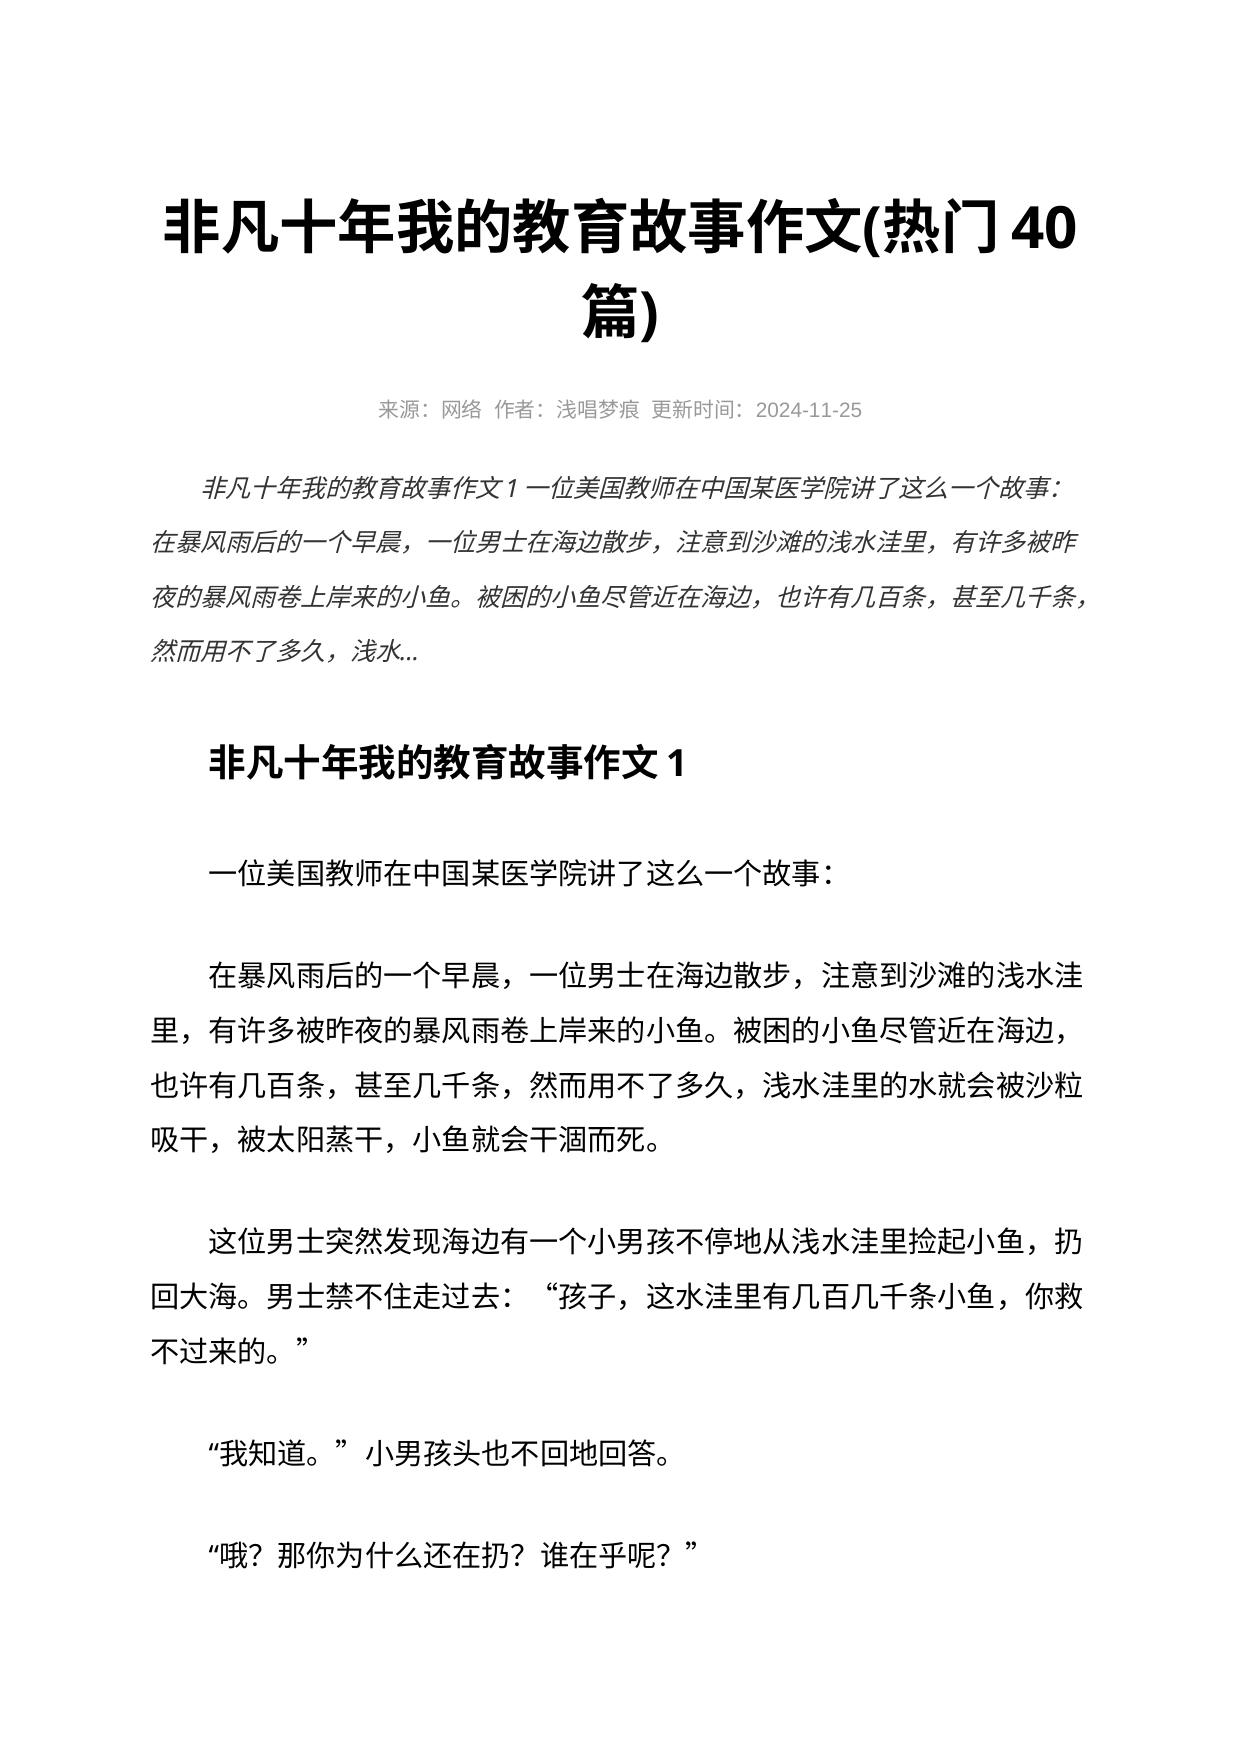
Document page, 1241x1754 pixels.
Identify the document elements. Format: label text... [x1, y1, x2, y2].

text 一位美国教师在中国某医学院讲了这么一个故事： [150, 851, 1090, 893]
text “哦？那你为什么还在扔？谁在乎呢？” [150, 1532, 1090, 1575]
text 非凡十年我的教育故事作文1一位美国教师在中国某医学院讲了这么一个故事：在暴风雨后的一个早晨，一位男士在海边散步，注意到沙滩的浅水洼里，有许多被昨夜的暴风雨卷上岸来的小鱼。被困的小鱼尽管近在海边，也许有几百条，甚至几千条，然而用不了多久，浅水... [150, 468, 1090, 668]
text 非凡十年我的教育故事作文1 [150, 733, 1090, 787]
subtitle 非凡十年我的教育故事作文(热门40篇) [150, 181, 1090, 351]
text 这位男士突然发现海边有一个小男孩不停地从浅水洼里捡起小鱼，扔回大海。男士禁不住走过去：“孩子，这水洼里有几百几千条小鱼，你救不过来的。” [150, 1219, 1090, 1371]
text 来源：网络 作者：浅唱梦痕 更新时间：2024-11-25 [150, 398, 1090, 422]
text “我知道。”小男孩头也不回地回答。 [150, 1430, 1090, 1473]
text 在暴风雨后的一个早晨，一位男士在海边散步，注意到沙滩的浅水洼里，有许多被昨夜的暴风雨卷上岸来的小鱼。被困的小鱼尽管近在海边，也许有几百条，甚至几千条，然而用不了多久，浅水洼里的水就会被沙粒吸干，被太阳蒸干，小鱼就会干涸而死。 [150, 952, 1090, 1159]
